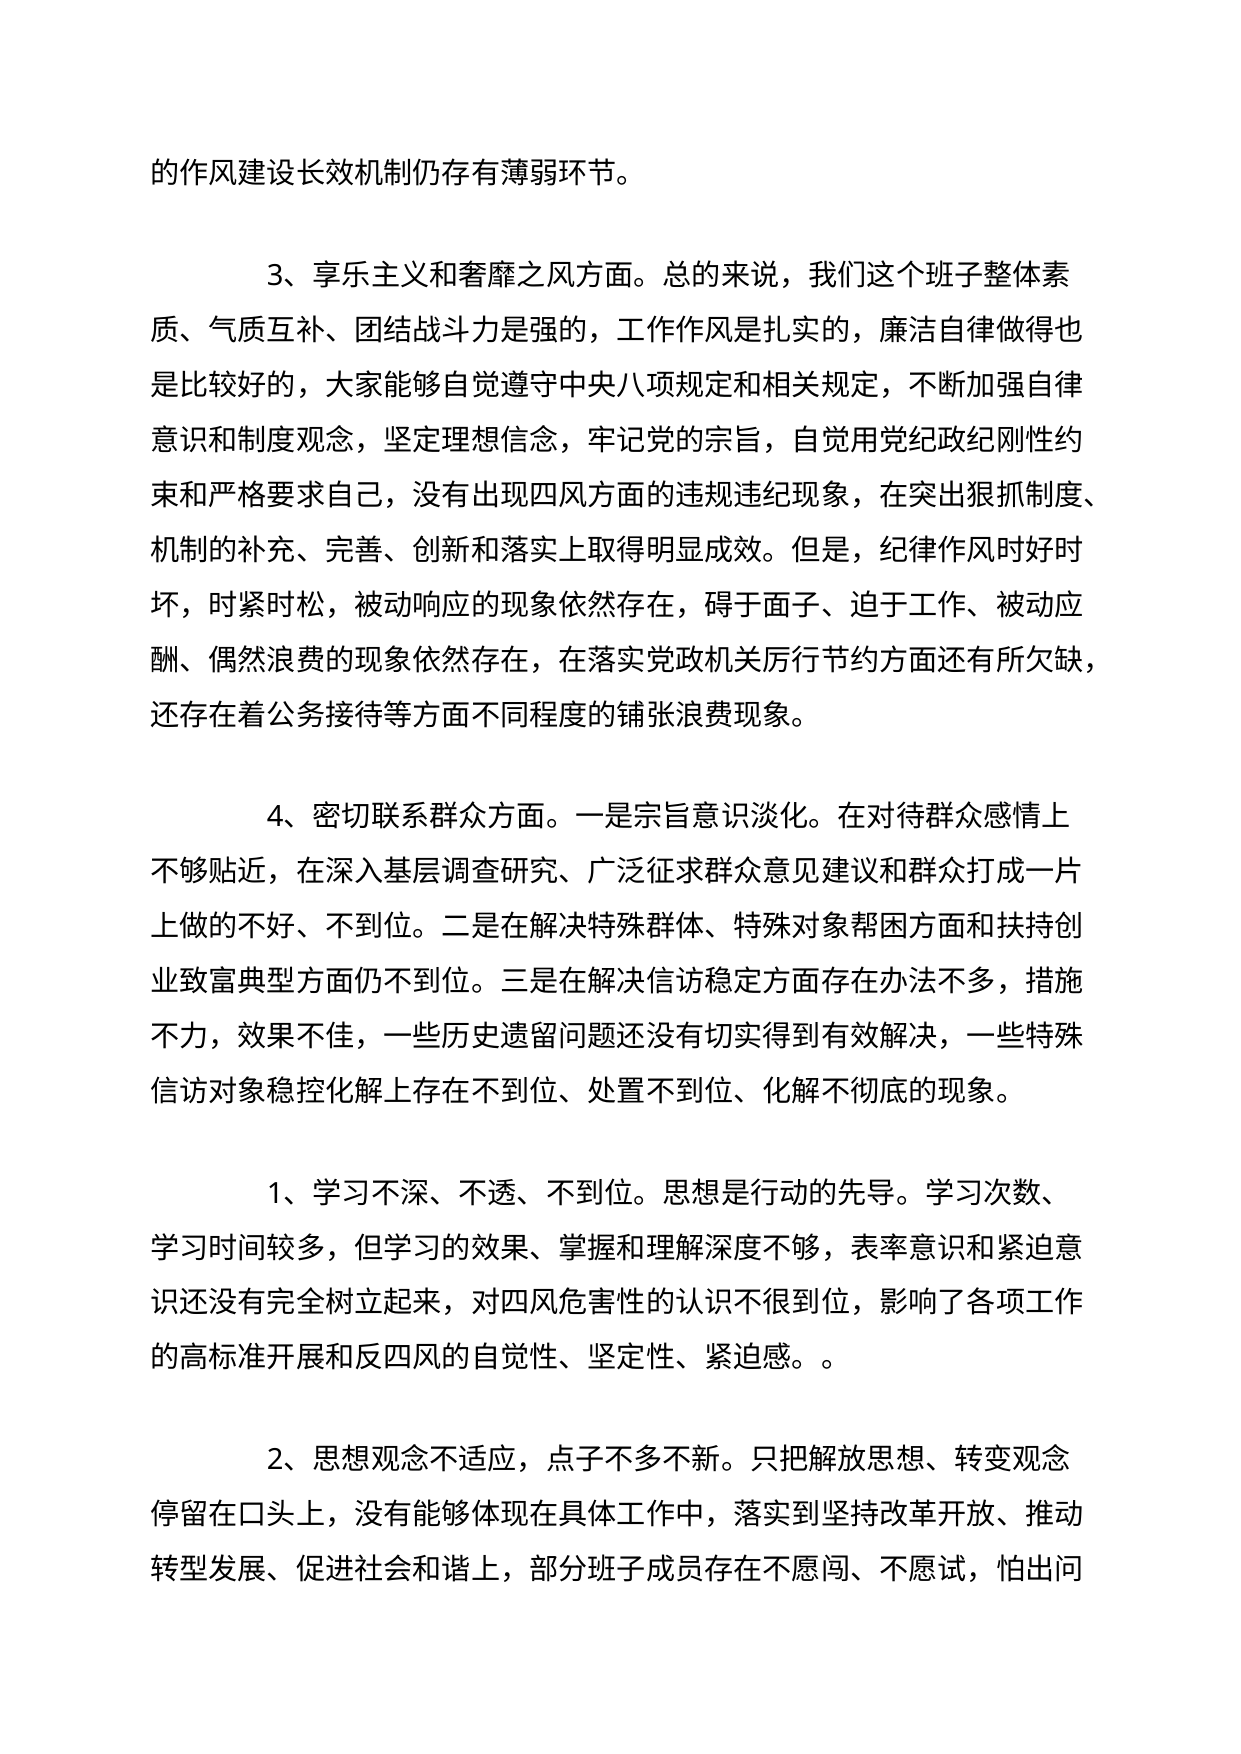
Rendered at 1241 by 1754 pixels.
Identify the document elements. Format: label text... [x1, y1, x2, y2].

text 3、享乐主义和奢靡之风方面。总的来说，我们这个班子整体素质、气质互补、团结战斗力是强的，工作作风是扎实的，廉洁自律做得也是比较好的，大家能够自觉遵守中央八项规定和相关规定，不断加强自律意识和制度观念，坚定理想信念，牢记党的宗旨，自觉用党纪政纪刚性约束和严格要求自己，没有出现四风方面的违规违纪现象，在突出狠抓制度、机制的补充、完善、创新和落实上取得明显成效。但是，纪律作风时好时坏，时紧时松，被动响应的现象依然存在，碍于面子、迫于工作、被动应酬、偶然浪费的现象依然存在，在落实党政机关厉行节约方面还有所欠缺，还存在着公务接待等方面不同程度的铺张浪费现象。 [150, 252, 1090, 733]
text 1、学习不深、不透、不到位。思想是行动的先导。学习次数、学习时间较多，但学习的效果、掌握和理解深度不够，表率意识和紧迫意识还没有完全树立起来，对四风危害性的认识不很到位，影响了各项工作的高标准开展和反四风的自觉性、坚定性、紧迫感。。 [150, 1169, 1090, 1376]
text 4、密切联系群众方面。一是宗旨意识淡化。在对待群众感情上不够贴近，在深入基层调查研究、广泛征求群众意见建议和群众打成一片上做的不好、不到位。二是在解决特殊群体、特殊对象帮困方面和扶持创业致富典型方面仍不到位。三是在解决信访稳定方面存在办法不多，措施不力，效果不佳，一些历史遗留问题还没有切实得到有效解决，一些特殊信访对象稳控化解上存在不到位、处置不到位、化解不彻底的现象。 [150, 793, 1090, 1110]
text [150, 150, 1090, 192]
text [150, 1436, 1090, 1588]
